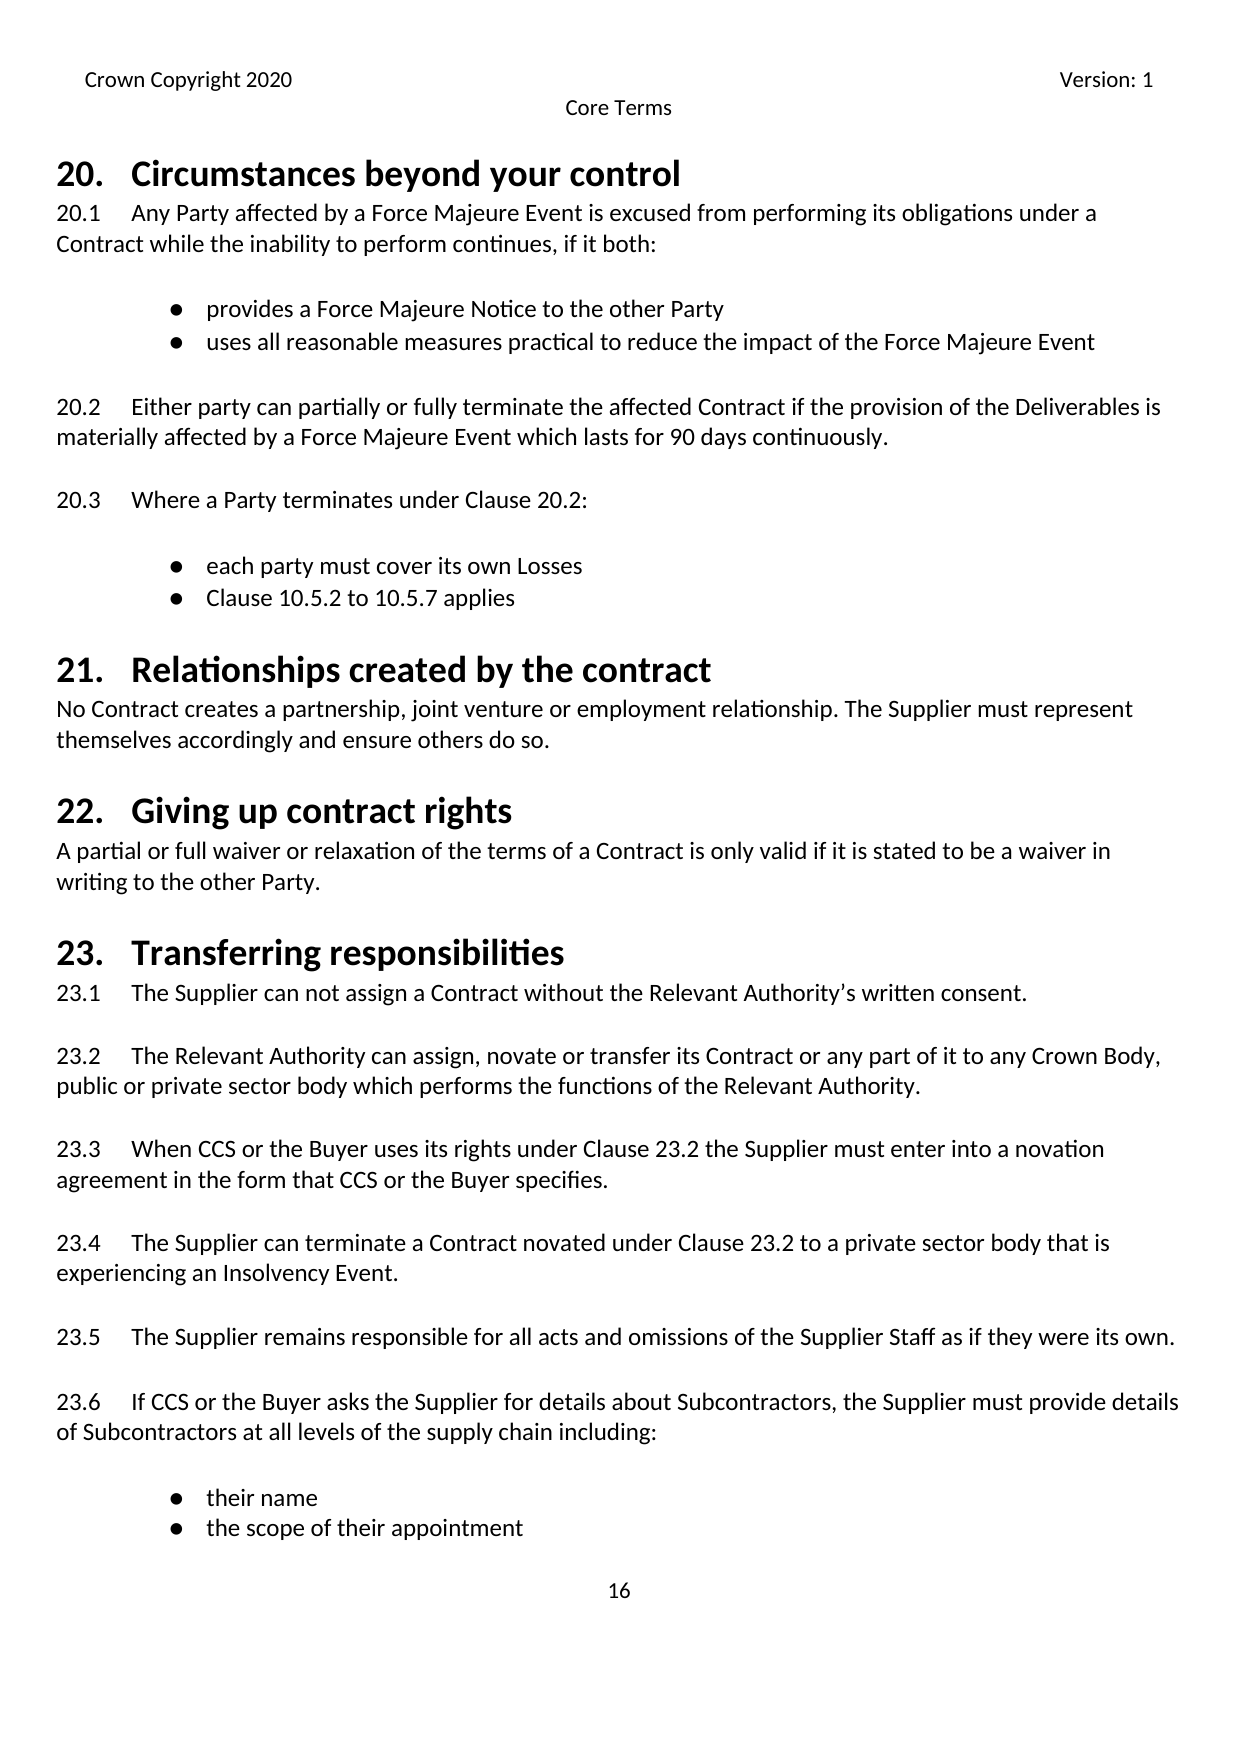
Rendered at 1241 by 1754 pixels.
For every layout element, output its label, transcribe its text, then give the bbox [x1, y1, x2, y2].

list their name [169, 1482, 1181, 1512]
text 23.3 When CCS or the Buyer uses its rights under Clause 23.2 the Supplier must enter into a novation agreement in the form that CCS or the Buyer specifies. [56, 1133, 1181, 1225]
text 20.1 Any Party affected by a Force Majeure Event is excused from performing its obligations under a Contract while the inability to perform continues, if it both: [56, 197, 1181, 258]
subtitle 20. Circumstances beyond your control [56, 149, 1181, 195]
list Clause 10.5.2 to 10.5.7 applies [169, 582, 1181, 643]
text 20.2 Either party can partially or fully terminate the affected Contract if the provision of the Deliverables is materially affected by a Force Majeure Event which lasts for 90 days continuously. [56, 391, 1181, 483]
text 23.2 The Relevant Authority can assign, novate or transfer its Contract or any part of it to any Crown Body, public or private sector body which performs the functions of the Relevant Authority. [56, 1040, 1181, 1131]
text A partial or full waiver or relaxation of the terms of a Contract is only valid if it is stated to be a waiver in writing to the other Party. [56, 835, 1181, 927]
text No Contract creates a partnership, joint venture or employment relationship. The Supplier must represent themselves accordingly and ensure others do so. [56, 693, 1181, 785]
list uses all reasonable measures practical to reduce the impact of the Force Majeure Event [169, 326, 1181, 356]
subtitle 21. Relationships created by the contract [56, 646, 1181, 691]
list each party must cover its own Losses [169, 550, 1181, 580]
text 23.6 If CCS or the Buyer asks the Supplier for details about Subcontractors, the Supplier must provide details of Subcontractors at all levels of the supply chain including: [56, 1386, 1181, 1447]
subtitle 22. Giving up contract rights [56, 787, 1181, 833]
list the scope of their appointment [169, 1512, 1181, 1543]
list provides a Force Majeure Notice to the other Party [169, 293, 1181, 324]
text 23.1 The Supplier can not assign a Contract without the Relevant Authority’s written consent. [56, 977, 1181, 1038]
text 23.5 The Supplier remains responsible for all acts and omissions of the Supplier Staff as if they were its own. [56, 1321, 1181, 1351]
subtitle 23. Transferring responsibilities [56, 929, 1181, 974]
text 20.3 Where a Party terminates under Clause 20.2: [56, 485, 1181, 515]
text 23.4 The Supplier can terminate a Contract novated under Clause 23.2 to a private sector body that is experiencing an Insolvency Event. [56, 1227, 1181, 1319]
